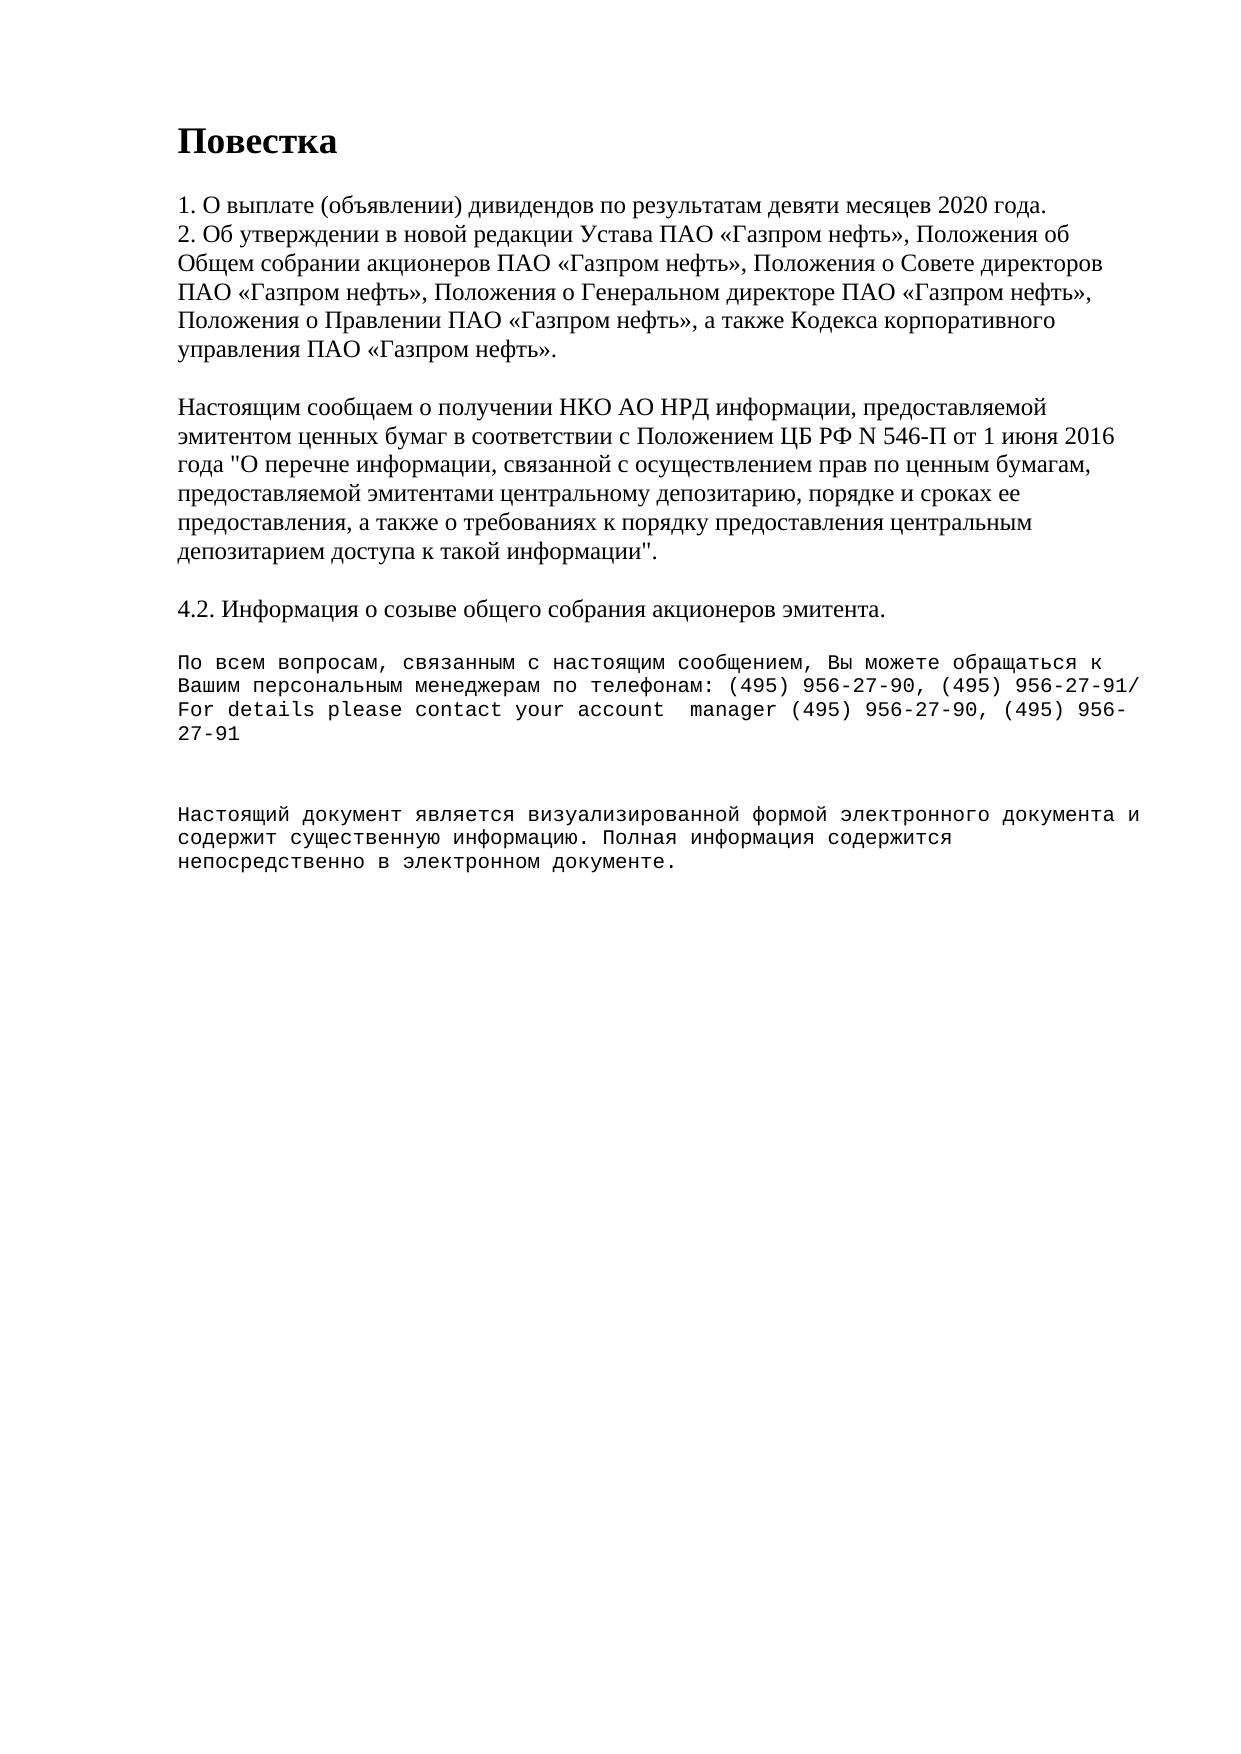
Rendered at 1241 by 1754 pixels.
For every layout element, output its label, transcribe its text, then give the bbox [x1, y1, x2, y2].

text Настоящим сообщаем о получении НКО АО НРД информации, предоставляемой эмитентом ценных бумаг в соответствии с Положением ЦБ РФ N 546-П от 1 июня 2016 года "О перечне информации, связанной с осуществлением прав по ценным бумагам, предоставляемой эмитентами центральному депозитарию, порядке и сроках ее предоставления, а также о требованиях к порядку предоставления центральным депозитарием доступа к такой информации". [177, 392, 1152, 564]
subtitle Повестка [177, 118, 1152, 161]
text 1. О выплате (объявлении) дивидендов по результатам девяти месяцев 2020 года. 2. Об утверждении в новой редакции Устава ПАО «Газпром нефть», Положения об Общем собрании акционеров ПАО «Газпром нефть», Положения о Совете директоров ПАО «Газпром нефть», Положения о Генеральном директоре ПАО «Газпром нефть», Положения о Правлении ПАО «Газпром нефть», а также Кодекса корпоративного управления ПАО «Газпром нефть». [177, 190, 1152, 363]
text Настоящий документ является визуализированной формой электронного документа и содержит существенную информацию. Полная информация содержится непосредственно в электронном документе. [177, 804, 1152, 875]
text По всем вопросам, связанным с настоящим сообщением, Вы можете обращаться к Вашим персональным менеджерам по телефонам: (495) 956-27-90, (495) 956-27-91/ For details please contact your account manager (495) 956-27-90, (495) 956-27-91 [177, 652, 1152, 746]
text 4.2. Информация о созыве общего собрания акционеров эмитента. [177, 594, 1152, 622]
